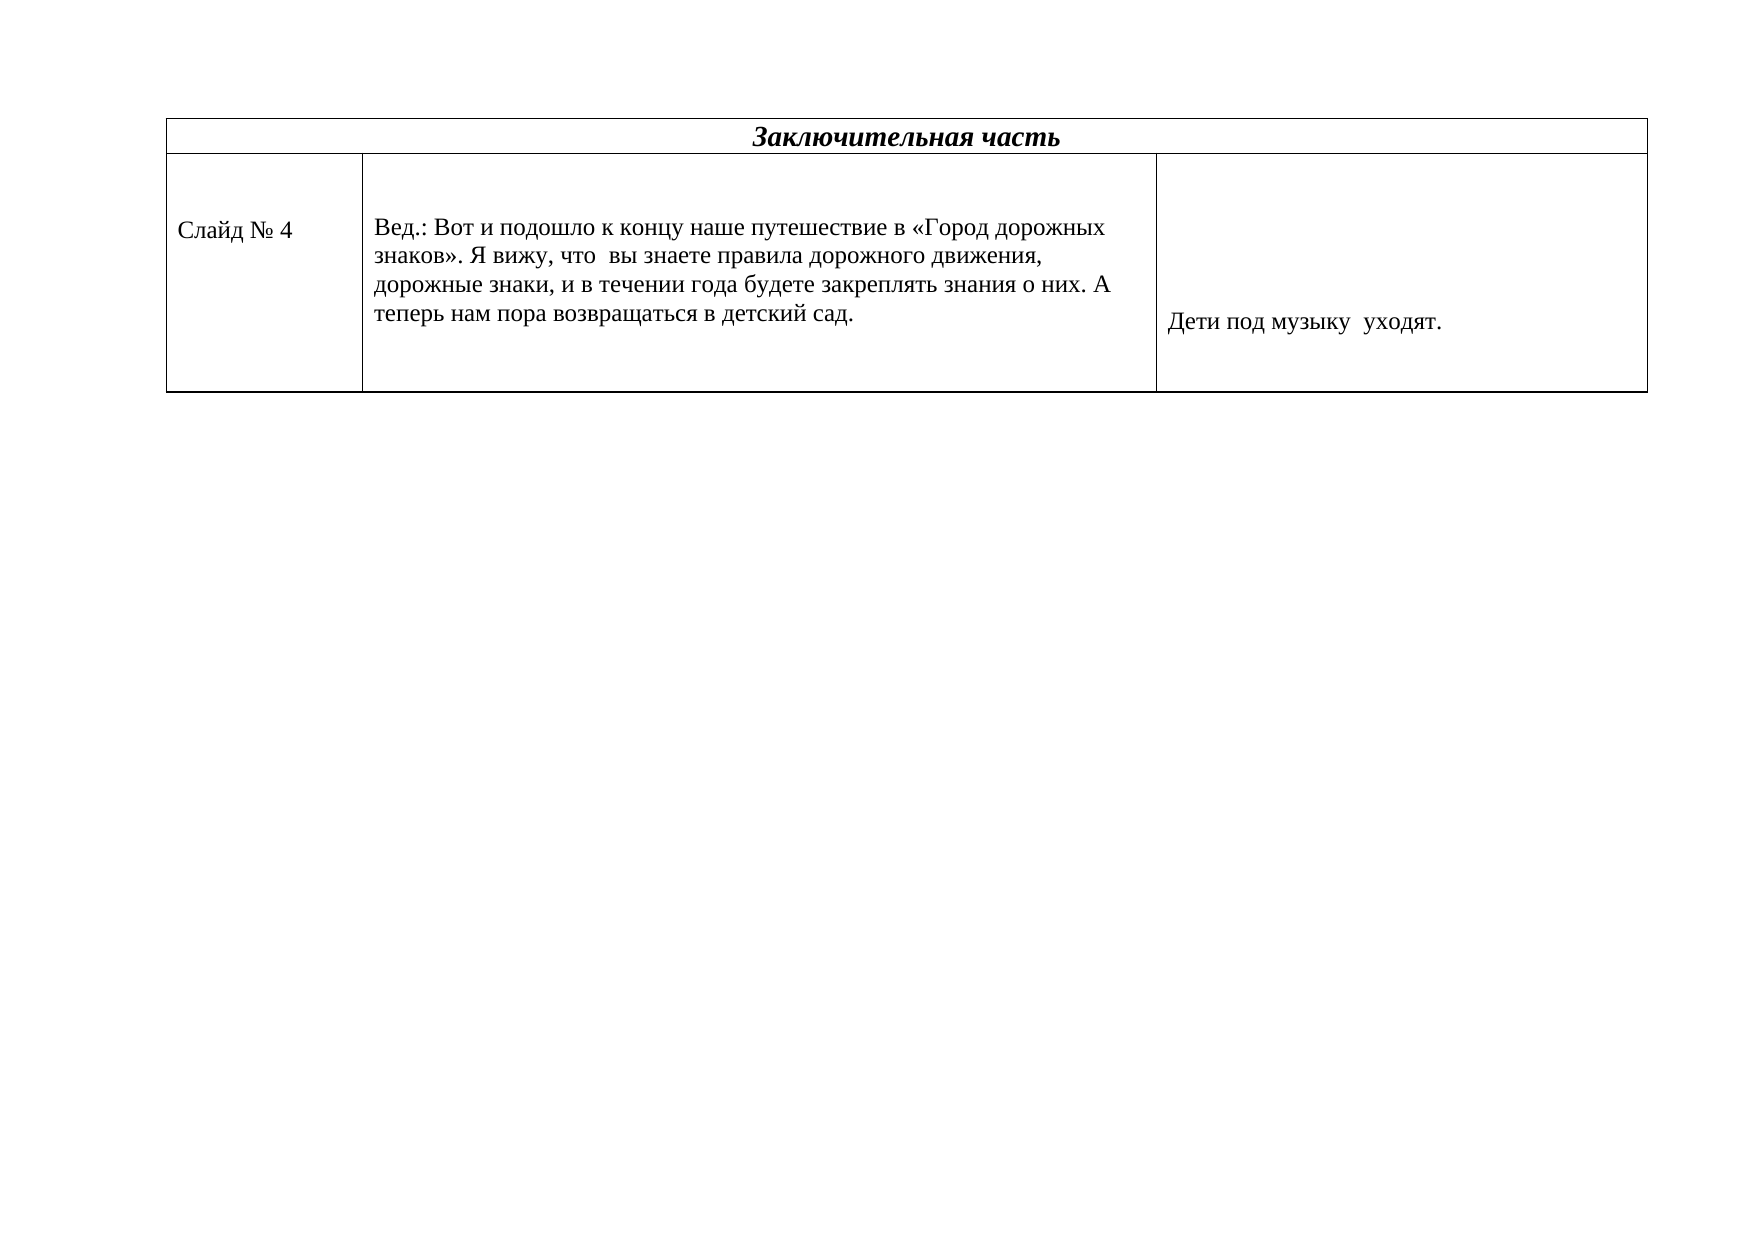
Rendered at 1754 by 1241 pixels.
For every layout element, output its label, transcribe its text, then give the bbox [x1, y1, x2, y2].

table_cell Дети под музыку уходят. [1157, 154, 1647, 391]
table_cell Слайд № 4 [167, 154, 362, 391]
table_cell Вед.: Вот и подошло к концу наше путешествие в «Город дорожных знаков». Я вижу, что вы знаете правила дорожного движения, дорожные знаки, и в течении года будете закреплять знания о них. А теперь нам пора возвращаться в детский сад. [363, 154, 1156, 391]
table_header Заключительная часть [167, 119, 1647, 153]
